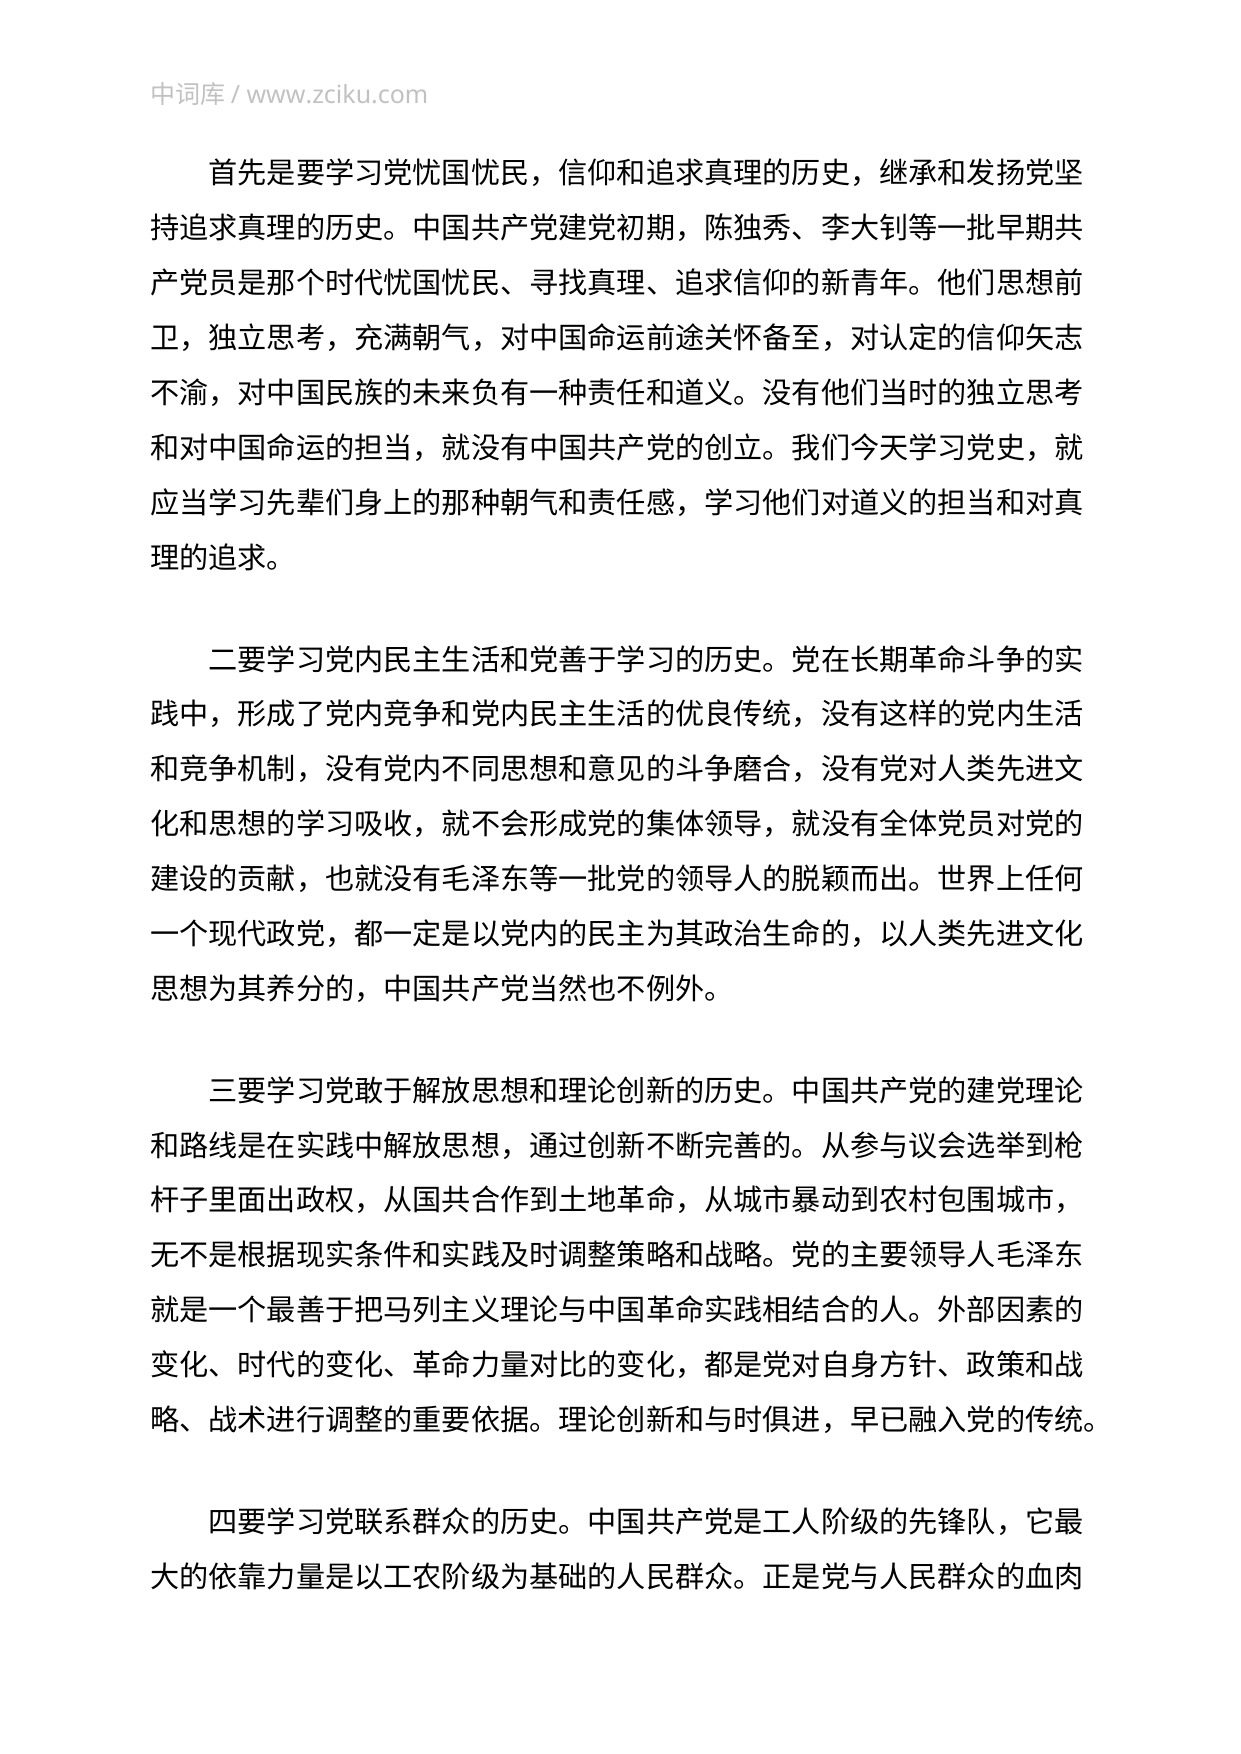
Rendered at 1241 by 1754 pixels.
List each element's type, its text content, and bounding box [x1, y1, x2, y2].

text 二要学习党内民主生活和党善于学习的历史。党在长期革命斗争的实践中，形成了党内竞争和党内民主生活的优良传统，没有这样的党内生活和竞争机制，没有党内不同思想和意见的斗争磨合，没有党对人类先进文化和思想的学习吸收，就不会形成党的集体领导，就没有全体党员对党的建设的贡献，也就没有毛泽东等一批党的领导人的脱颖而出。世界上任何一个现代政党，都一定是以党内的民主为其政治生命的，以人类先进文化思想为其养分的，中国共产党当然也不例外。 [150, 636, 1090, 1008]
text 首先是要学习党忧国忧民，信仰和追求真理的历史，继承和发扬党坚持追求真理的历史。中国共产党建党初期，陈独秀、李大钊等一批早期共产党员是那个时代忧国忧民、寻找真理、追求信仰的新青年。他们思想前卫，独立思考，充满朝气，对中国命运前途关怀备至，对认定的信仰矢志不渝，对中国民族的未来负有一种责任和道义。没有他们当时的独立思考和对中国命运的担当，就没有中国共产党的创立。我们今天学习党史，就应当学习先辈们身上的那种朝气和责任感，学习他们对道义的担当和对真理的追求。 [150, 150, 1090, 577]
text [150, 1498, 1090, 1596]
text 三要学习党敢于解放思想和理论创新的历史。中国共产党的建党理论和路线是在实践中解放思想，通过创新不断完善的。从参与议会选举到枪杆子里面出政权，从国共合作到土地革命，从城市暴动到农村包围城市，无不是根据现实条件和实践及时调整策略和战略。党的主要领导人毛泽东就是一个最善于把马列主义理论与中国革命实践相结合的人。外部因素的变化、时代的变化、革命力量对比的变化，都是党对自身方针、政策和战略、战术进行调整的重要依据。理论创新和与时俱进，早已融入党的传统。 [150, 1067, 1090, 1439]
